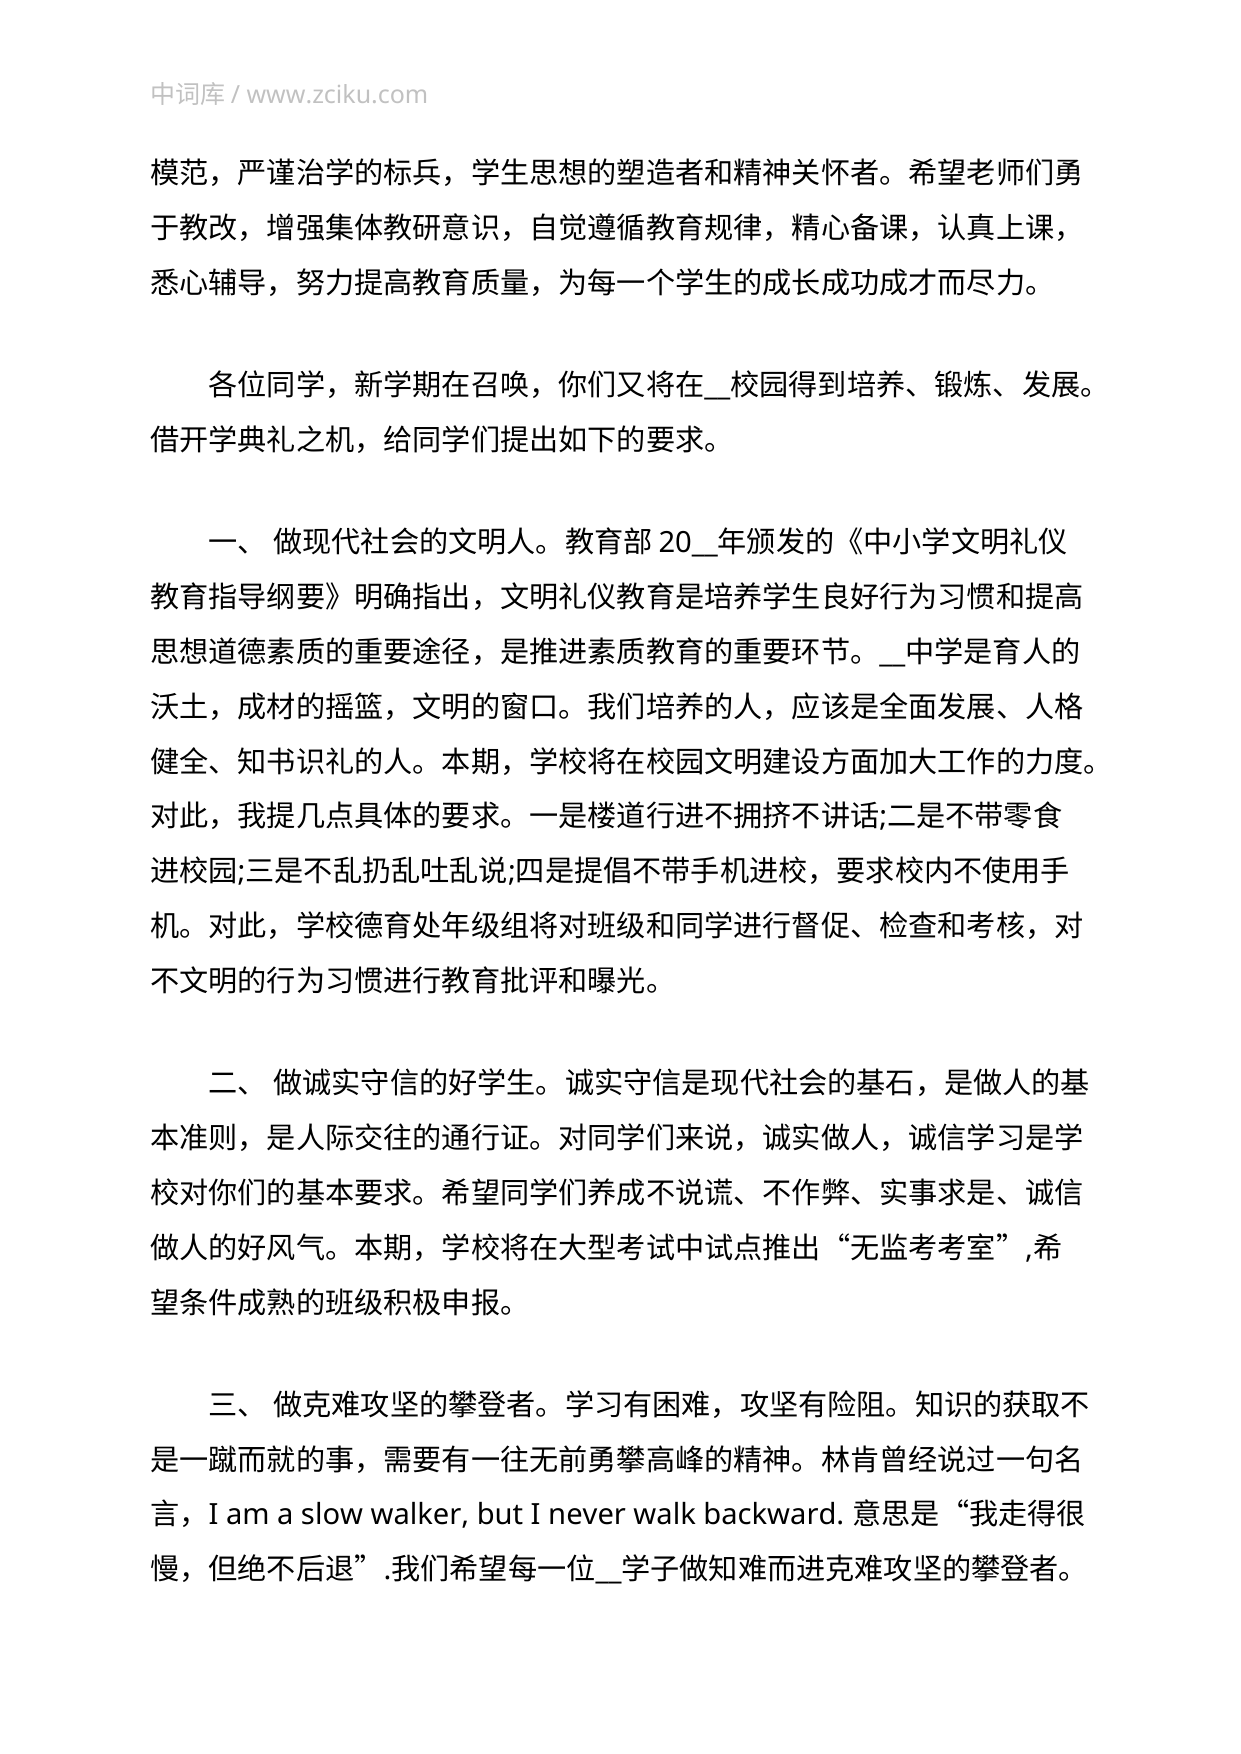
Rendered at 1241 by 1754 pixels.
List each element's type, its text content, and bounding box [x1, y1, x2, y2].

text 二、 做诚实守信的好学生。诚实守信是现代社会的基石，是做人的基本准则，是人际交往的通行证。对同学们来说，诚实做人，诚信学习是学校对你们的基本要求。希望同学们养成不说谎、不作弊、实事求是、诚信做人的好风气。本期，学校将在大型考试中试点推出“无监考考室”,希望条件成熟的班级积极申报。 [150, 1060, 1090, 1322]
text 各位同学，新学期在召唤，你们又将在__校园得到培养、锻炼、发展。借开学典礼之机，给同学们提出如下的要求。 [150, 362, 1090, 459]
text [150, 1381, 1090, 1588]
text 一、 做现代社会的文明人。教育部20__年颁发的《中小学文明礼仪教育指导纲要》明确指出，文明礼仪教育是培养学生良好行为习惯和提高思想道德素质的重要途径，是推进素质教育的重要环节。__中学是育人的沃土，成材的摇篮，文明的窗口。我们培养的人，应该是全面发展、人格健全、知书识礼的人。本期，学校将在校园文明建设方面加大工作的力度。对此，我提几点具体的要求。一是楼道行进不拥挤不讲话;二是不带零食进校园;三是不乱扔乱吐乱说;四是提倡不带手机进校，要求校内不使用手机。对此，学校德育处年级组将对班级和同学进行督促、检查和考核，对不文明的行为习惯进行教育批评和曝光。 [150, 518, 1090, 1000]
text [150, 150, 1090, 302]
